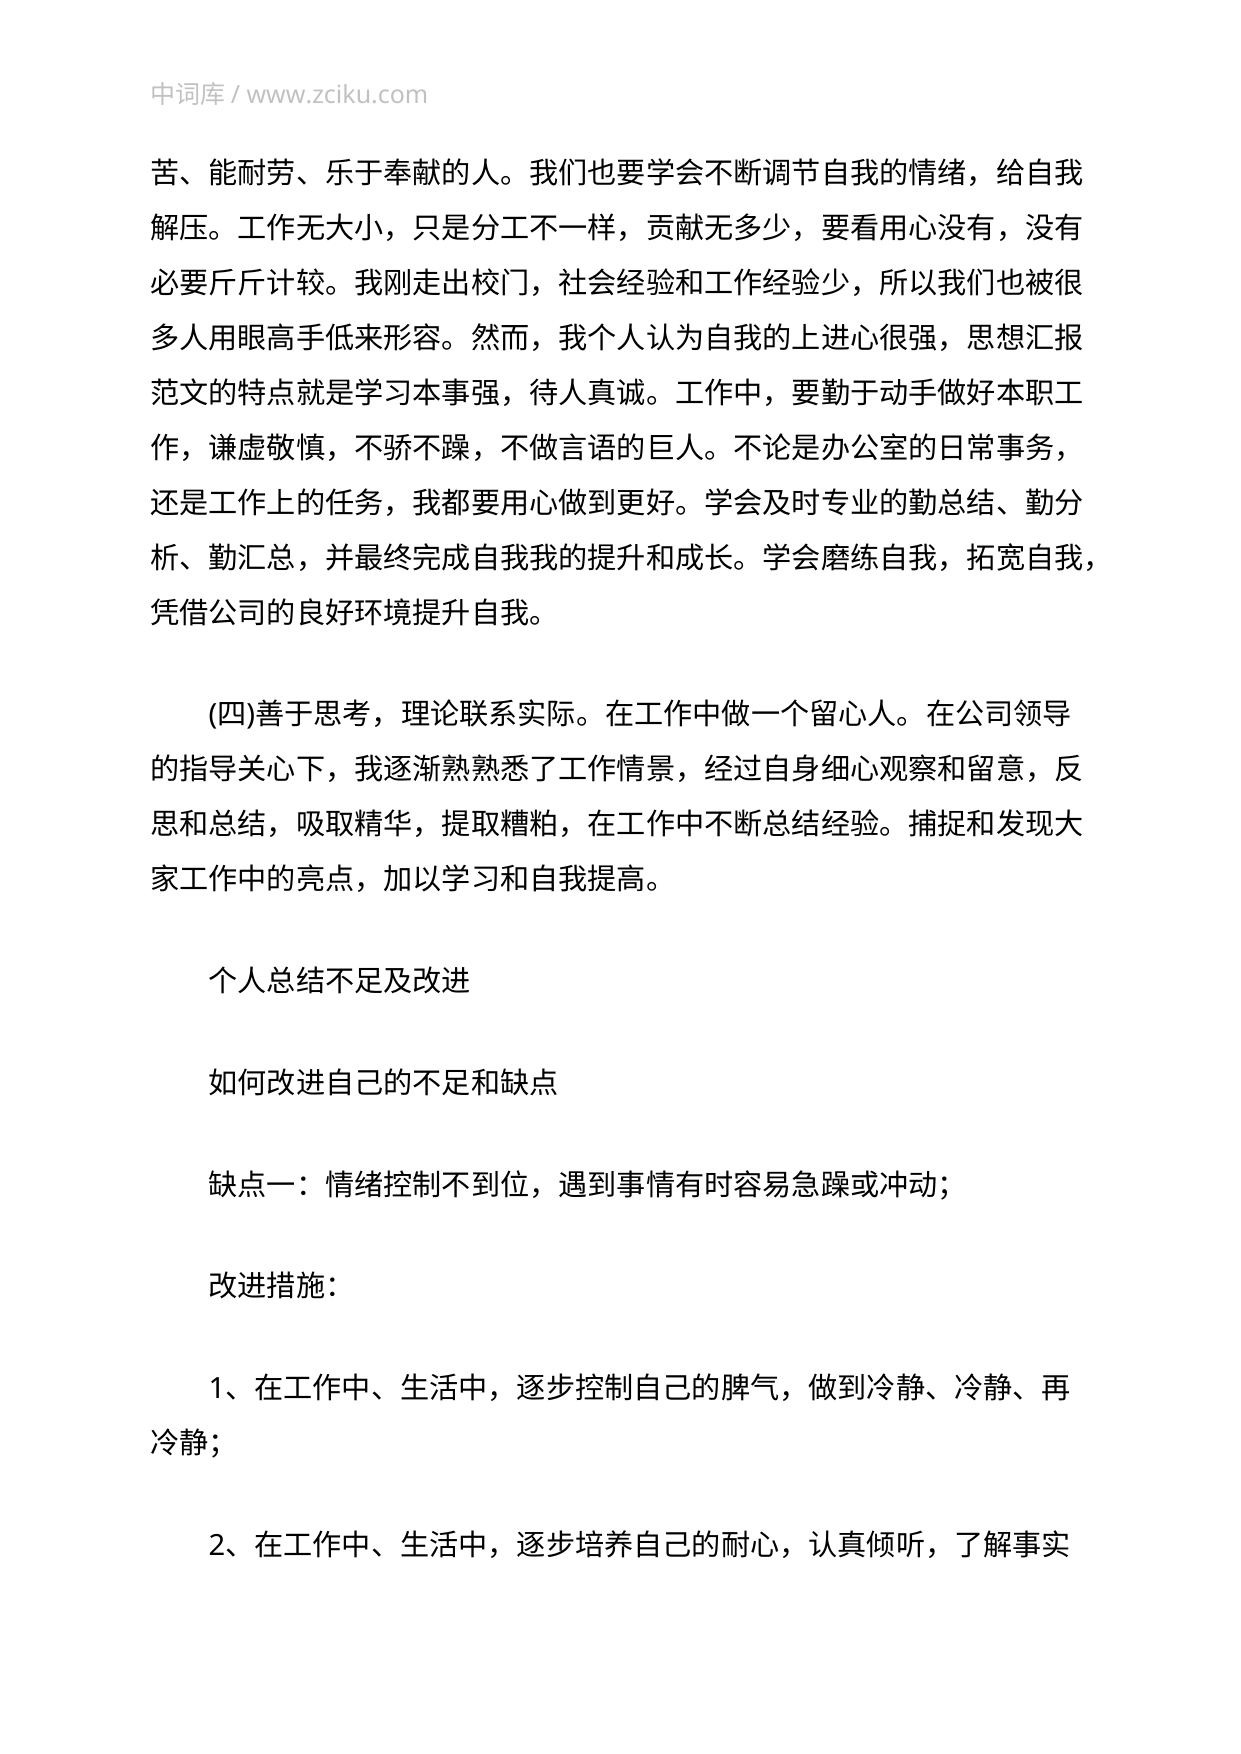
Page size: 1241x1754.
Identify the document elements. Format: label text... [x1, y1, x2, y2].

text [150, 1521, 1090, 1564]
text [150, 150, 1090, 631]
text 1、在工作中、生活中，逐步控制自己的脾气，做到冷静、冷静、再冷静； [150, 1364, 1090, 1462]
text 改进措施： [150, 1263, 1090, 1305]
text 个人总结不足及改进 [150, 957, 1090, 1000]
text (四)善于思考，理论联系实际。在工作中做一个留心人。在公司领导的指导关心下，我逐渐熟熟悉了工作情景，经过自身细心观察和留意，反思和总结，吸取精华，提取糟粕，在工作中不断总结经验。捕捉和发现大家工作中的亮点，加以学习和自我提高。 [150, 691, 1090, 898]
text 缺点一：情绪控制不到位，遇到事情有时容易急躁或冲动； [150, 1161, 1090, 1203]
text 如何改进自己的不足和缺点 [150, 1059, 1090, 1102]
